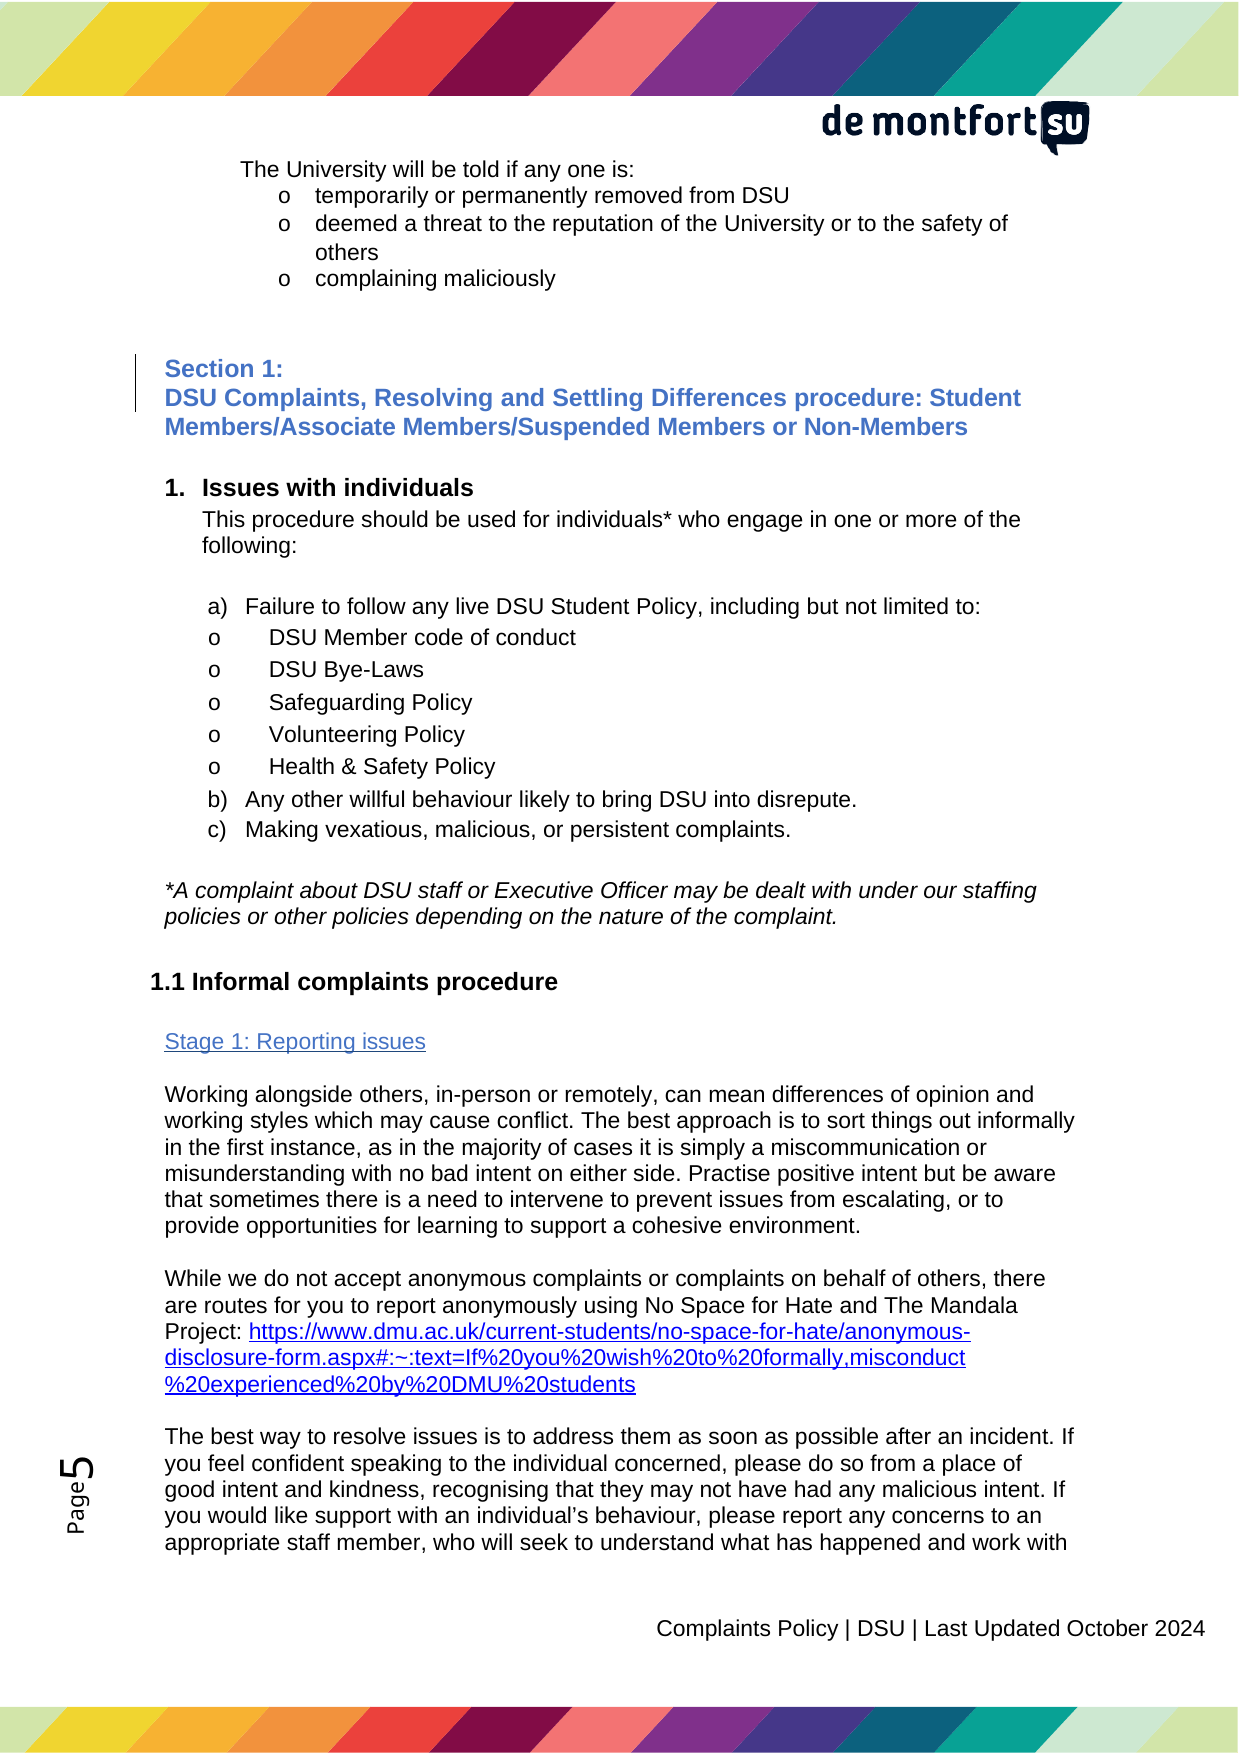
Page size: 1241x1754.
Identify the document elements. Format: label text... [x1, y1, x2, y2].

list Making vexatious, malicious, or persistent complaints. [207, 816, 1090, 842]
text Working alongside others, in-person or remotely, can mean differences of opinion and working styles which may cause conflict. The best approach is to sort things out informally in the first instance, as in the majority of cases it is simply a miscommunication or misunderstanding with no bad intent on either side. Practise positive intent but be aware that sometimes there is a need to intervene to prevent issues from escalating, or to provide opportunities for learning to support a cohesive environment. [164, 1081, 1078, 1239]
list deemed a threat to the reputation of the University or to the safety of others [277, 210, 1073, 265]
list Health & Safety Policy [207, 753, 1090, 782]
list Issues with individuals [164, 473, 1090, 502]
list temporarily or permanently removed from DSU [277, 182, 1073, 210]
list complaining maliciously [277, 265, 1073, 293]
text The University will be told if any one is: [240, 156, 1073, 182]
text While we do not accept anonymous complaints or complaints on behalf of others, there are routes for you to report anonymously using No Space for Hate and The Mandala Project: https://www.dmu.ac.uk/current-students/no-space-for-hate/anonymous-disclosure-form.aspx#:~:text=If%20you%20wish%20to%20formally,misconduct%20experienced%20by%20DMU%20students [164, 1265, 1078, 1397]
title Section 1: DSU Complaints, Resolving and Settling Differences procedure: Student Members/Associate Members/Suspended Members or Non-Members [164, 354, 1090, 440]
list Failure to follow any live DSU Student Policy, including but not limited to: [207, 593, 1090, 619]
list DSU Member code of conduct [207, 624, 1090, 652]
text *A complaint about DSU staff or Executive Officer may be dealt with under our staffing policies or other policies depending on the nature of the complaint. [164, 877, 1090, 929]
picture [822, 101, 1091, 156]
list Any other willful behaviour likely to bring DSU into disrepute. [207, 786, 1090, 812]
text This procedure should be used for individuals* who engage in one or more of the following: [202, 506, 1090, 559]
text 1.1 Informal complaints procedure [150, 966, 1090, 995]
list Volunteering Policy [207, 721, 1090, 749]
list DSU Bye-Laws [207, 656, 1090, 684]
text Stage 1: Reporting issues [164, 1028, 1090, 1054]
list Safeguarding Policy [207, 688, 1090, 717]
